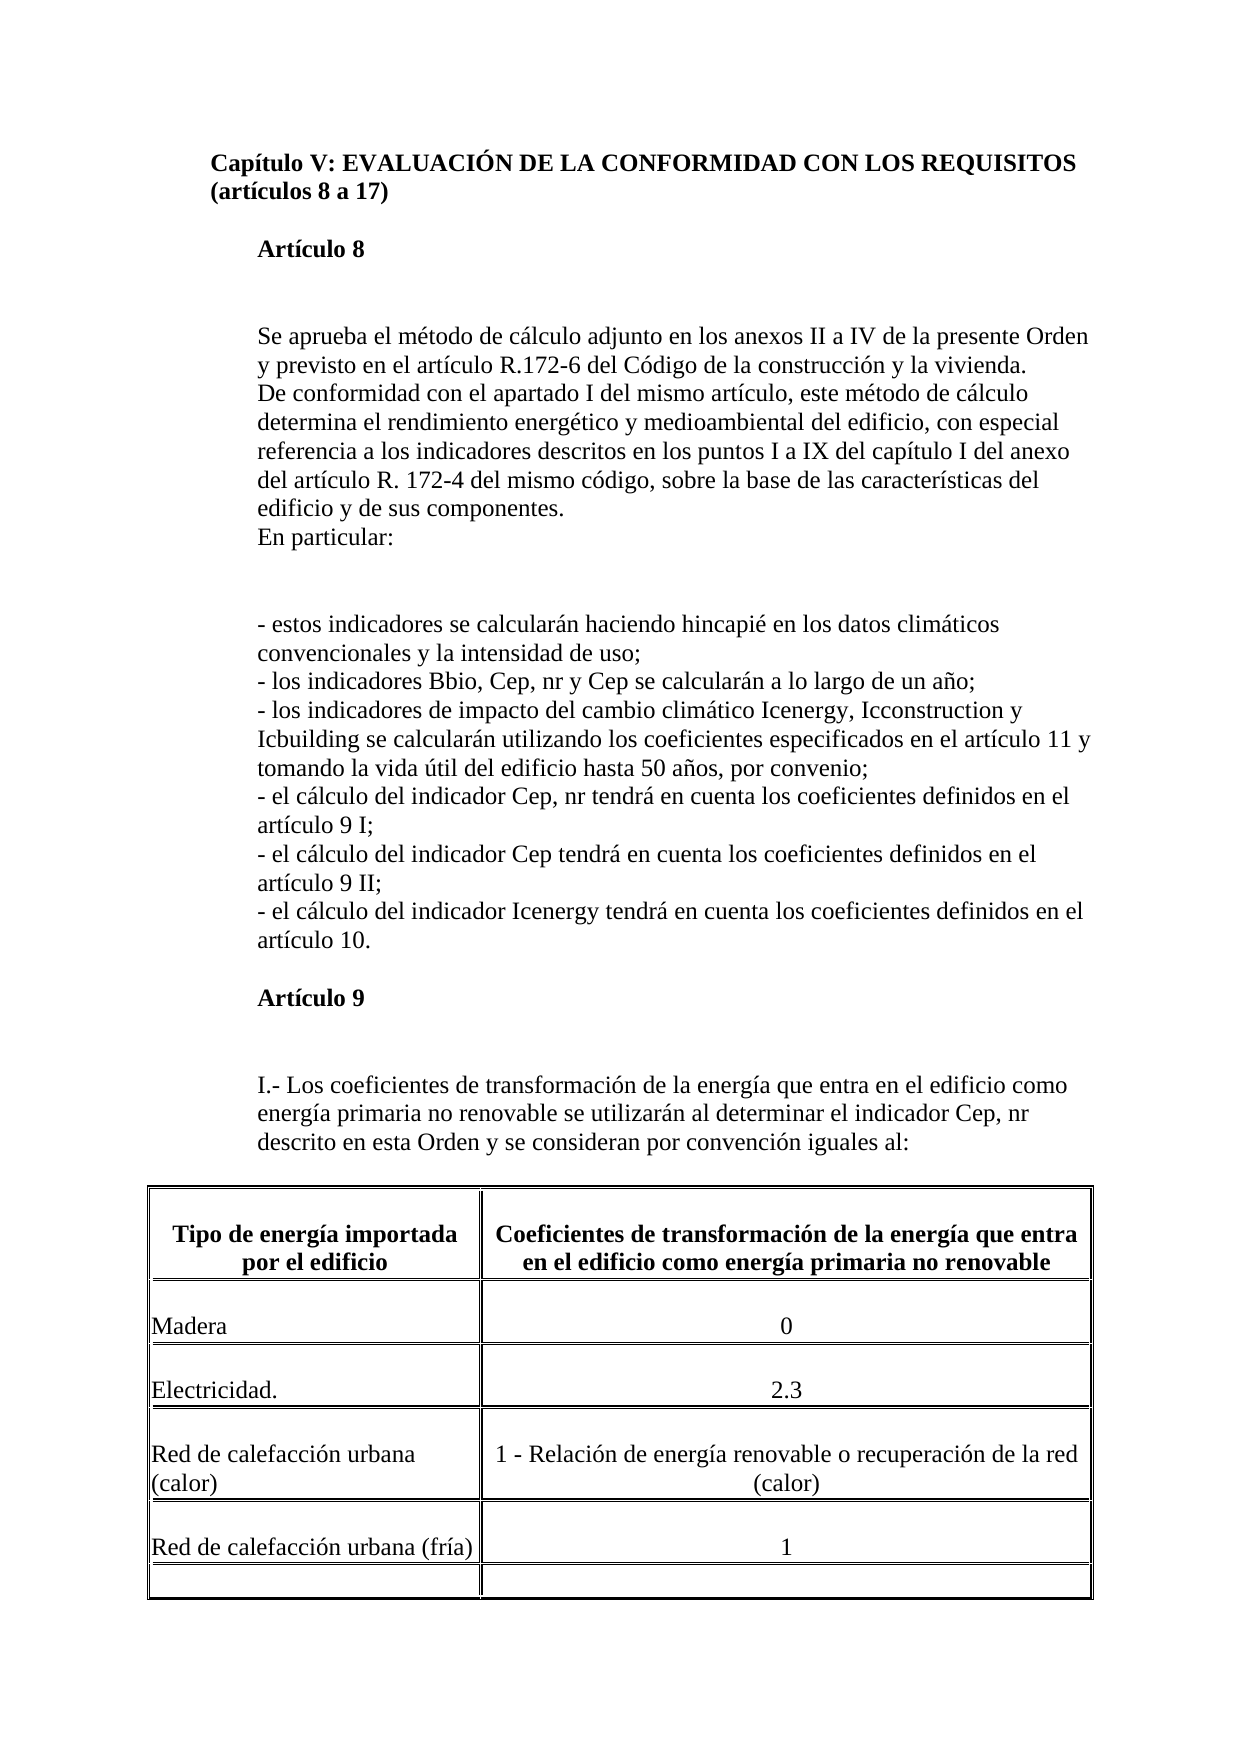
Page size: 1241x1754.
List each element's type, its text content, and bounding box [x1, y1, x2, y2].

table_header Coeficientes de transformación de la energía que entra en el edificio como energía primaria no renovable [481, 1189, 1090, 1278]
table_cell 1 [481, 1562, 1092, 1597]
text - estos indicadores se calcularán haciendo hincapié en los datos climáticos convencionales y la intensidad de uso; - los indicadores Bbio, Cep, nr y Cep se calcularán a lo largo de un año; - los indicadores de impacto del cambio climático Icenergy, Icconstruction y Icbuilding se calcularán utilizando los coeficientes especificados en el artículo 11 y tomando la vida útil del edificio hasta 50 años, por convenio; - el cálculo del indicador Cep, nr tendrá en cuenta los coeficientes definidos en el artículo 9 I; - el cálculo del indicador Cep tendrá en cuenta los coeficientes definidos en el artículo 9 II; - el cálculo del indicador Icenergy tendrá en cuenta los coeficientes definidos en el artículo 10. [257, 580, 1093, 954]
table_cell Electricidad. [149, 1342, 481, 1405]
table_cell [149, 1562, 481, 1597]
table_cell Madera [149, 1278, 481, 1342]
table_cell 1 - Relación de energía renovable o recuperación de la red (calor) [483, 1405, 1091, 1498]
table_header Tipo de energía importada por el edificio [150, 1187, 481, 1278]
table_cell 0 [481, 1278, 1092, 1342]
table_cell 1 [483, 1498, 1091, 1562]
table_cell Red de calefacción urbana (calor) [150, 1405, 479, 1498]
table_cell Red de calefacción urbana (fría) [150, 1498, 479, 1562]
text Artículo 9 [257, 983, 1093, 1012]
table_cell 2.3 [481, 1342, 1092, 1405]
text I.- Los coeficientes de transformación de la energía que entra en el edificio como energía primaria no renovable se utilizarán al determinar el indicador Cep, nr descrito en esta Orden y se consideran por convención iguales al: [257, 1041, 1093, 1156]
text Artículo 8 [257, 234, 1093, 263]
text Capítulo V: EVALUACIÓN DE LA CONFORMIDAD CON LOS REQUISITOS (artículos 8 a 17) [210, 148, 1093, 205]
text Se aprueba el método de cálculo adjunto en los anexos II a IV de la presente Orden y previsto en el artículo R.172-6 del Código de la construcción y la vivienda. De conformidad con el apartado I del mismo artículo, este método de cálculo determina el rendimiento energético y medioambiental del edificio, con especial referencia a los indicadores descritos en los puntos I a IX del capítulo I del anexo del artículo R. 172-4 del mismo código, sobre la base de las características del edificio y de sus componentes. En particular: [257, 292, 1093, 551]
